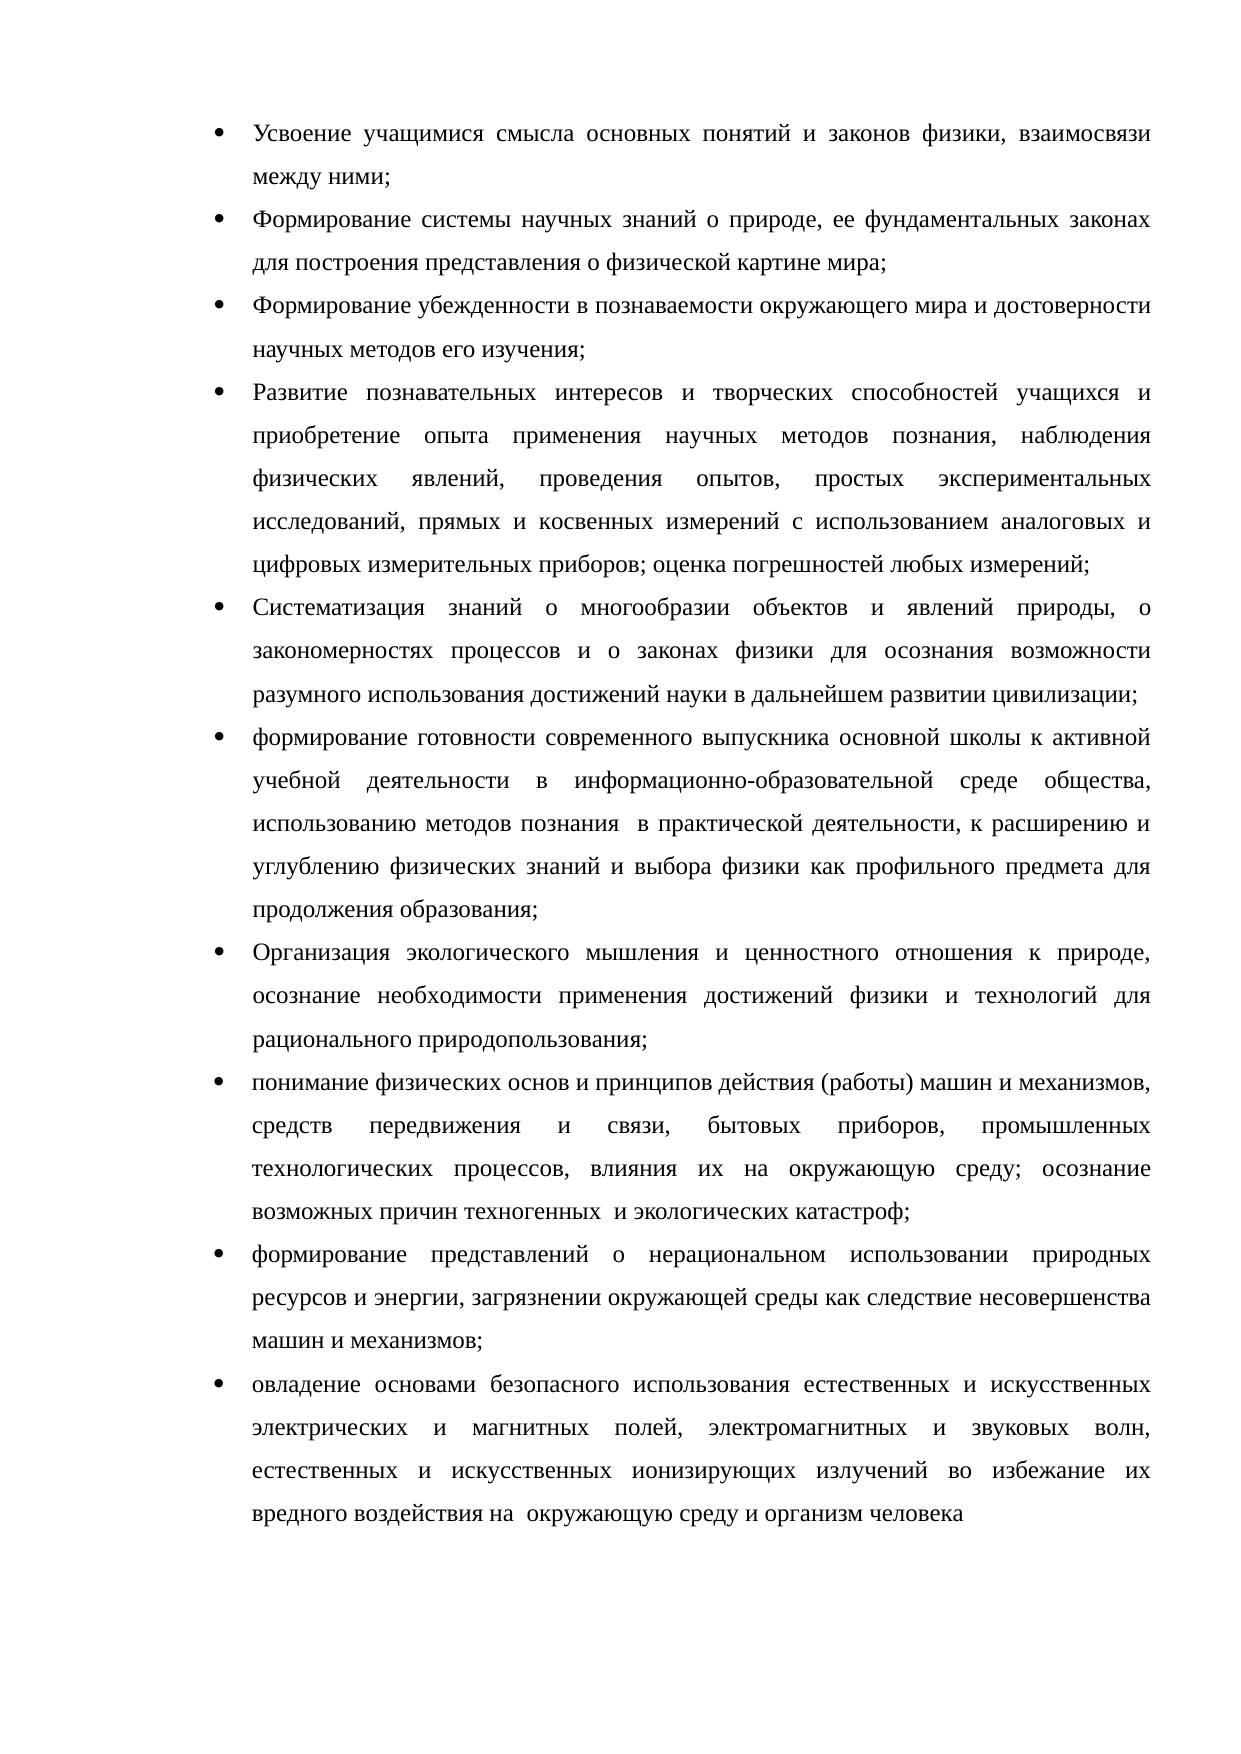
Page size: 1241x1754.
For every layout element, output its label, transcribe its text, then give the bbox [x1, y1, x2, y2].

list Формирование системы научных знаний о природе, ее фундаментальных законах для построения представления о физической картине мира; [215, 204, 1152, 276]
list формирование представлений о нерациональном использовании природных ресурсов и энергии, загрязнении окружающей среды как следствие несовершенства машин и механизмов; [214, 1239, 1152, 1354]
list Организация экологического мышления и ценностного отношения к природе, осознание необходимости применения достижений физики и технологий для рационального природопользования; [215, 937, 1152, 1052]
list понимание физических основ и принципов действия (работы) машин и механизмов, средств передвижения и связи, бытовых приборов, промышленных технологических процессов, влияния их на окружающую среду; осознание возможных причин техногенных и экологических катастроф; [214, 1067, 1152, 1225]
list Систематизация знаний о многообразии объектов и явлений природы, о закономерностях процессов и о законах физики для осознания возможности разумного использования достижений науки в дальнейшем развитии цивилизации; [215, 592, 1152, 707]
list Развитие познавательных интересов и творческих способностей учащихся и приобретение опыта применения научных методов познания, наблюдения физических явлений, проведения опытов, простых экспериментальных исследований, прямых и косвенных измерений с использованием аналоговых и цифровых измерительных приборов; оценка погрешностей любых измерений; [215, 377, 1152, 578]
list Формирование убежденности в познаваемости окружающего мира и достоверности научных методов его изучения; [215, 291, 1152, 362]
list формирование готовности современного выпускника основной школы к активной учебной деятельности в информационно-образовательной среде общества, использованию методов познания в практической деятельности, к расширению и углублению физических знаний и выбора физики как профильного предмета для продолжения образования; [215, 722, 1152, 923]
list Усвоение учащимися смысла основных понятий и законов физики, взаимосвязи между ними; [215, 118, 1152, 190]
list овладение основами безопасного использования естественных и искусственных электрических и магнитных полей, электромагнитных и звуковых волн, естественных и искусственных ионизирующих излучений во избежание их вредного воздействия на окружающую среду и организм человека [214, 1369, 1152, 1527]
